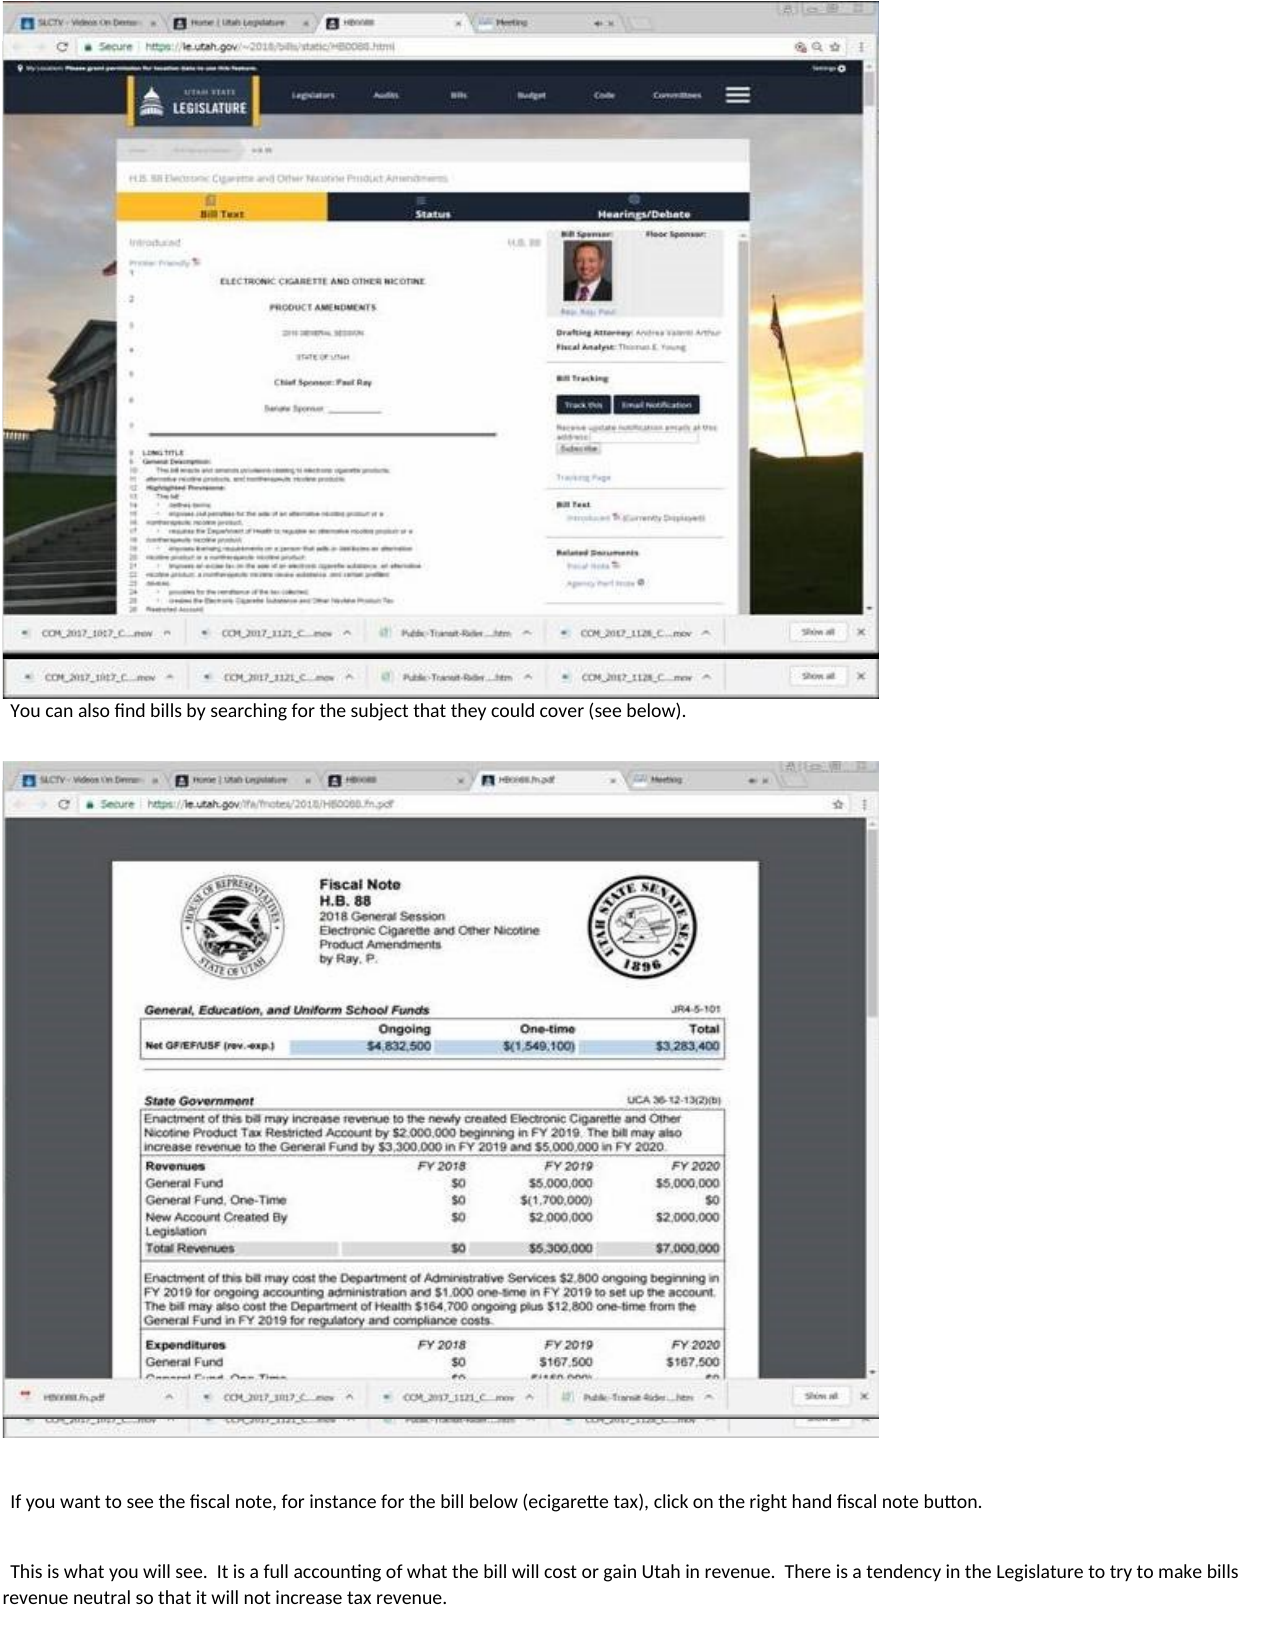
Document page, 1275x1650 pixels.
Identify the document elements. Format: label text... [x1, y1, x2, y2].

picture [2, 761, 879, 1438]
picture [2, 1, 879, 699]
text If you want to see the fiscal note, for instance for the bill below (ecigarette tax), click on the right hand fiscal note button. [1, 1489, 1269, 1513]
text This is what you will see. It is a full accounting of what the bill will cost or gain Utah in revenue. There is a tendency in the Legislature to try to make bills revenue neutral so that it will not increase tax revenue. [1, 1559, 1269, 1610]
